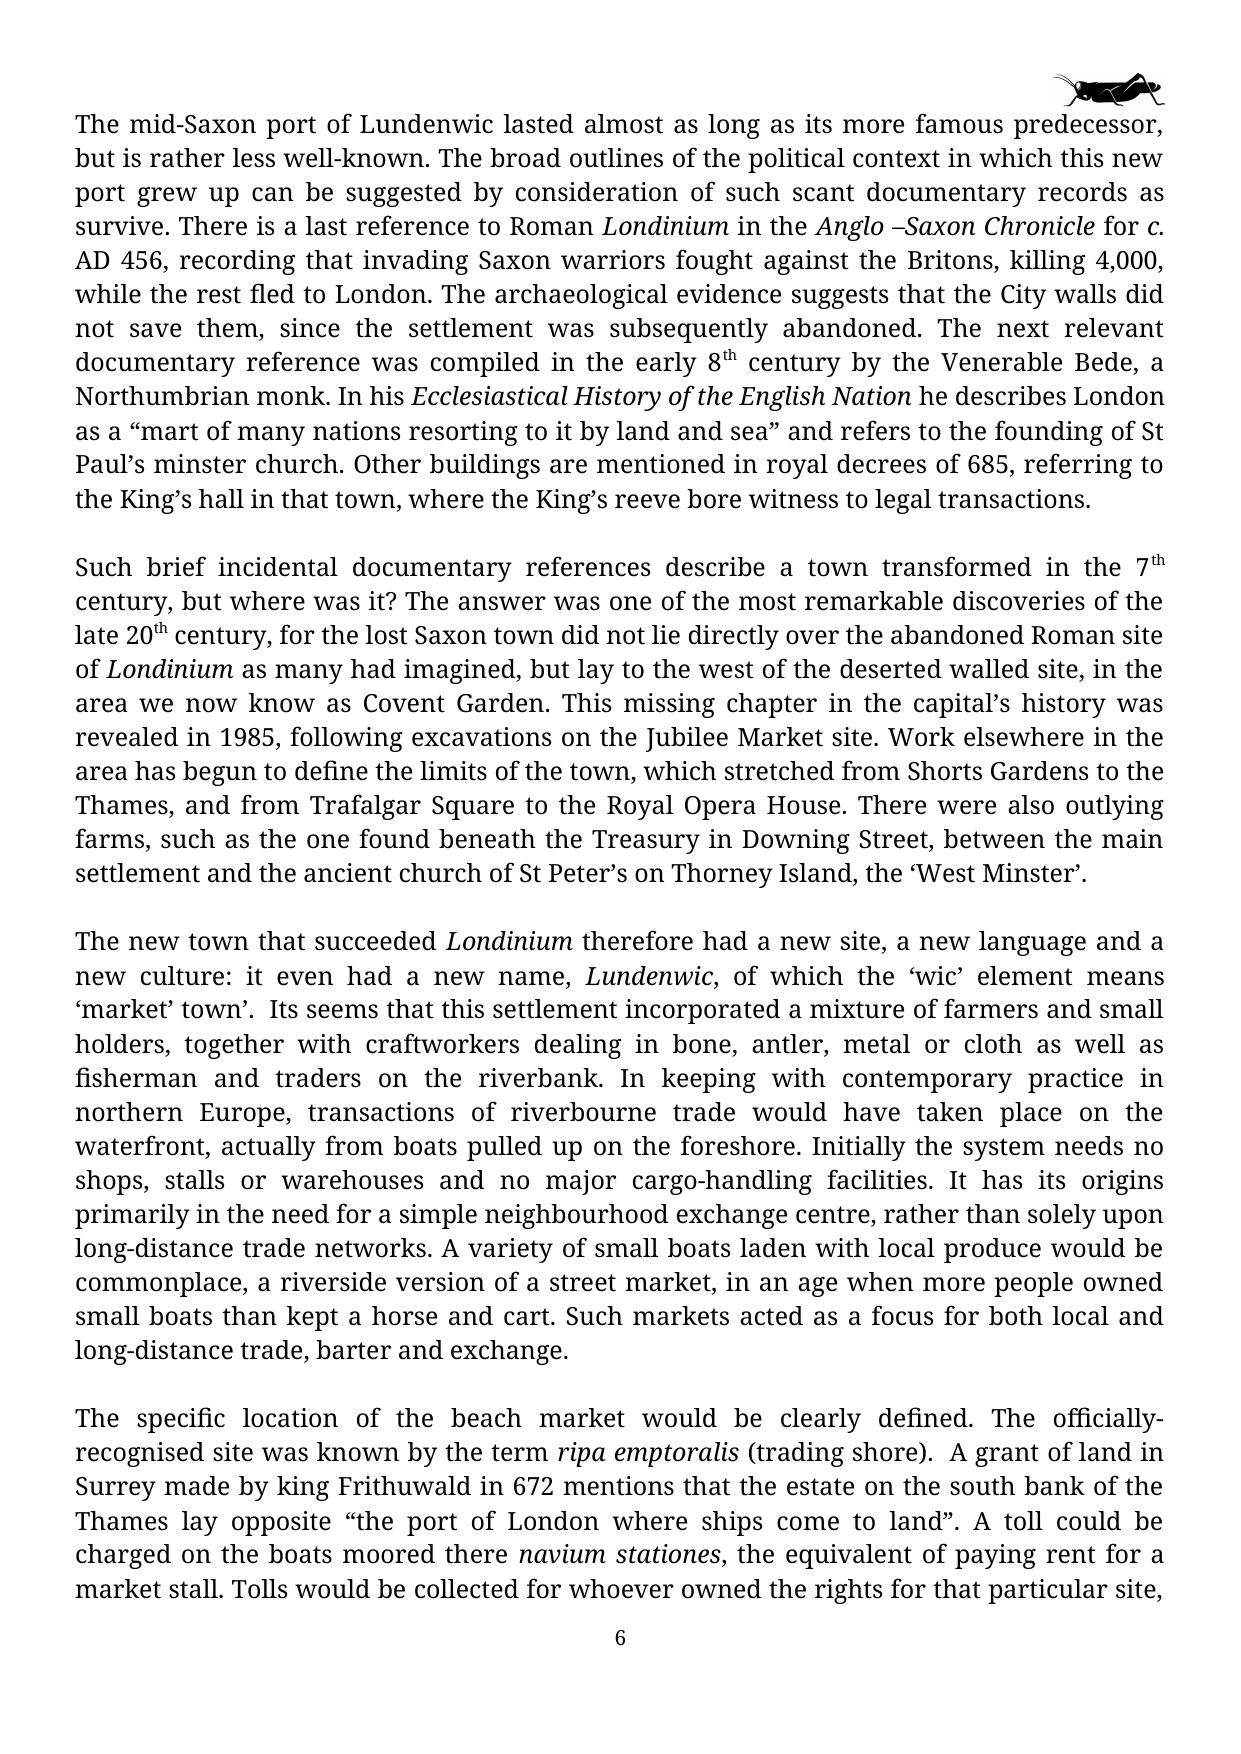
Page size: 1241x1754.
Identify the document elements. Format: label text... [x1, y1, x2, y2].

picture [1051, 73, 1166, 107]
text Such brief incidental documentary references describe a town transformed in the 7th century, but where was it? The answer was one of the most remarkable discoveries of the late 20th century, for the lost Saxon town did not lie directly over the abandoned Roman site of Londinium as many had imagined, but lay to the west of the deserted walled site, in the area we now know as Covent Garden. This missing chapter in the capital’s history was revealed in 1985, following excavations on the Jubilee Market site. Work elsewhere in the area has begun to define the limits of the town, which stretched from Shorts Gardens to the Thames, and from Trafalgar Square to the Royal Opera House. There were also outlying farms, such as the one found beneath the Treasury in Downing Street, between the main settlement and the ancient church of St Peter’s on Thorney Island, the ‘West Minster’. [75, 549, 1165, 890]
text The mid-Saxon port of Lundenwic lasted almost as long as its more famous predecessor, but is rather less well-known. The broad outlines of the political context in which this new port grew up can be suggested by consideration of such scant documentary records as survive. There is a last reference to Roman Londinium in the Anglo –Saxon Chronicle for c. AD 456, recording that invading Saxon warriors fought against the Britons, killing 4,000, while the rest fled to London. The archaeological evidence suggests that the City walls did not save them, since the settlement was subsequently abandoned. The next relevant documentary reference was compiled in the early 8th century by the Venerable Bede, a Northumbrian monk. In his Ecclesiastical History of the English Nation he describes London as a “mart of many nations resorting to it by land and sea” and refers to the founding of St Paul’s minster church. Other buildings are mentioned in royal decrees of 685, referring to the King’s hall in that town, where the King’s reeve bore witness to legal transactions. [75, 107, 1165, 515]
text The new town that succeeded Londinium therefore had a new site, a new language and a new culture: it even had a new name, Lundenwic, of which the ‘wic’ element means ‘market’ town’. Its seems that this settlement incorporated a mixture of farmers and small holders, together with craftworkers dealing in bone, antler, metal or cloth as well as fisherman and traders on the riverbank. In keeping with contemporary practice in northern Europe, transactions of riverbourne trade would have taken place on the waterfront, actually from boats pulled up on the foreshore. Initially the system needs no shops, stalls or warehouses and no major cargo-handling facilities. It has its origins primarily in the need for a simple neighbourhood exchange centre, rather than solely upon long-distance trade networks. A variety of small boats laden with local produce would be commonplace, a riverside version of a street market, in an age when more people owned small boats than kept a horse and cart. Such markets acted as a focus for both local and long-distance trade, barter and exchange. [75, 924, 1165, 1367]
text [75, 1401, 1165, 1605]
